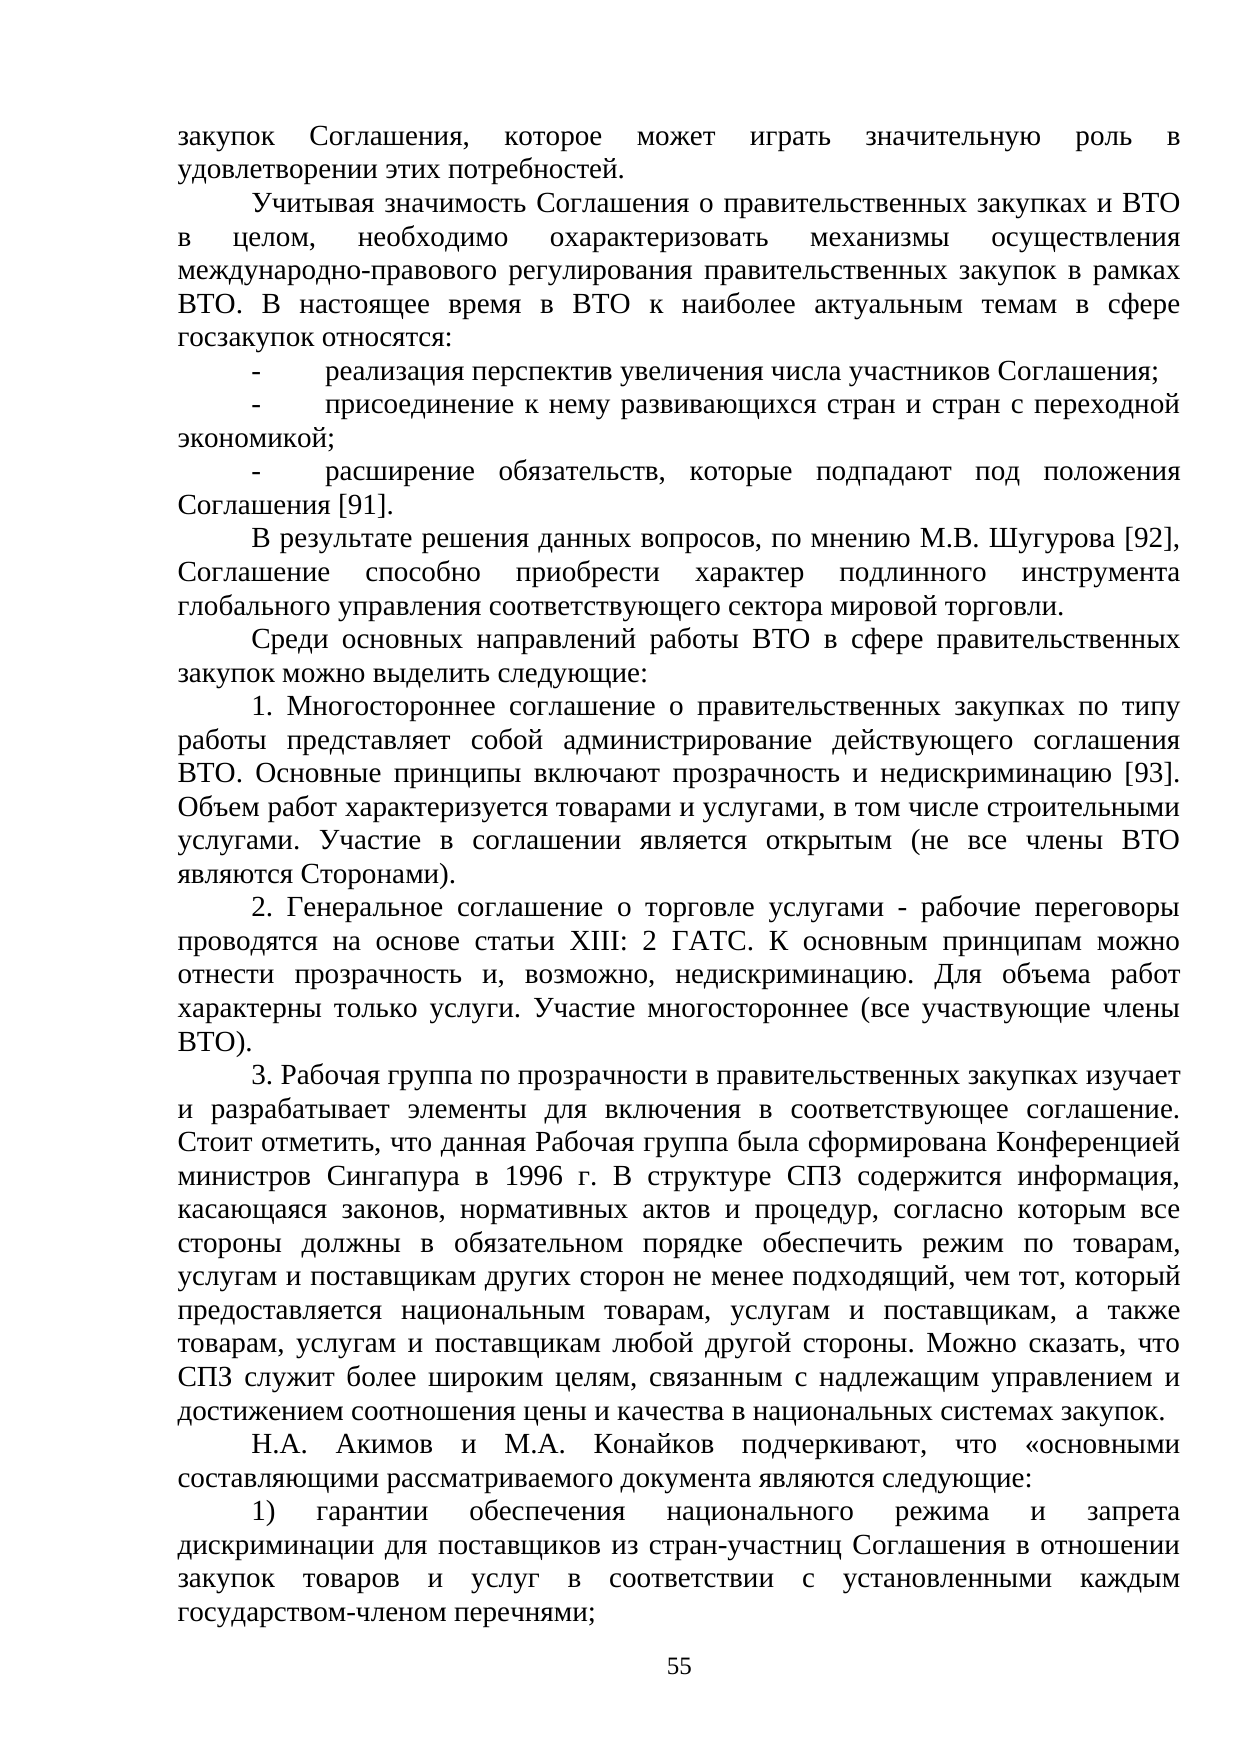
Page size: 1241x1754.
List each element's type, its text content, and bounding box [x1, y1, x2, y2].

text 2. Генеральное соглашение о торговле услугами - рабочие переговоры проводятся на основе статьи XIII: 2 ГАТС. К основным принципам можно отнести прозрачность и, возможно, недискриминацию. Для объема работ характерны только услуги. Участие многостороннее (все участвующие члены ВТО). [177, 889, 1181, 1057]
text Учитывая значимость Соглашения о правительственных закупках и ВТО в целом, необходимо охарактеризовать механизмы осуществления международно-правового регулирования правительственных закупок в рамках ВТО. В настоящее время в ВТО к наиболее актуальным темам в сфере госзакупок относятся: [177, 185, 1181, 353]
text Н.А. Акимов и М.А. Конайков подчеркивают, что «основными составляющими рассматриваемого документа являются следующие: [177, 1426, 1181, 1493]
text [177, 118, 1181, 185]
text Среди основных направлений работы ВТО в сфере правительственных закупок можно выделить следующие: [177, 621, 1181, 688]
text 1) гарантии обеспечения национального режима и запрета дискриминации для поставщиков из стран-участниц Соглашения в отношении закупок товаров и услуг в соответствии с установленными каждым государством-членом перечнями; [177, 1493, 1181, 1627]
text В результате решения данных вопросов, по мнению М.В. Шугурова [92], Соглашение способно приобрести характер подлинного инструмента глобального управления соответствующего сектора мировой торговли. [177, 521, 1181, 621]
text - расширение обязательств, которые подпадают под положения Соглашения [91]. [177, 453, 1181, 521]
text 1. Многостороннее соглашение о правительственных закупках по типу работы представляет собой администрирование действующего соглашения ВТО. Основные принципы включают прозрачность и недискриминацию [93]. Объем работ характеризуется товарами и услугами, в том числе строительными услугами. Участие в соглашении является открытым (не все члены ВТО являются Сторонами). [177, 688, 1181, 889]
text 3. Рабочая группа по прозрачности в правительственных закупках изучает и разрабатывает элементы для включения в соответствующее соглашение. Стоит отметить, что данная Рабочая группа была сформирована Конференцией министров Сингапура в 1996 г. В структуре СПЗ содержится информация, касающаяся законов, нормативных актов и процедур, согласно которым все стороны должны в обязательном порядке обеспечить режим по товарам, услугам и поставщикам других сторон не менее подходящий, чем тот, который предоставляется национальным товарам, услугам и поставщикам, а также товарам, услугам и поставщикам любой другой стороны. Можно сказать, что СПЗ служит более широким целям, связанным с надлежащим управлением и достижением соотношения цены и качества в национальных системах закупок. [177, 1057, 1181, 1426]
text - присоединение к нему развивающихся стран и стран с переходной экономикой; [177, 386, 1181, 453]
text - реализация перспектив увеличения числа участников Соглашения; [177, 353, 1181, 386]
